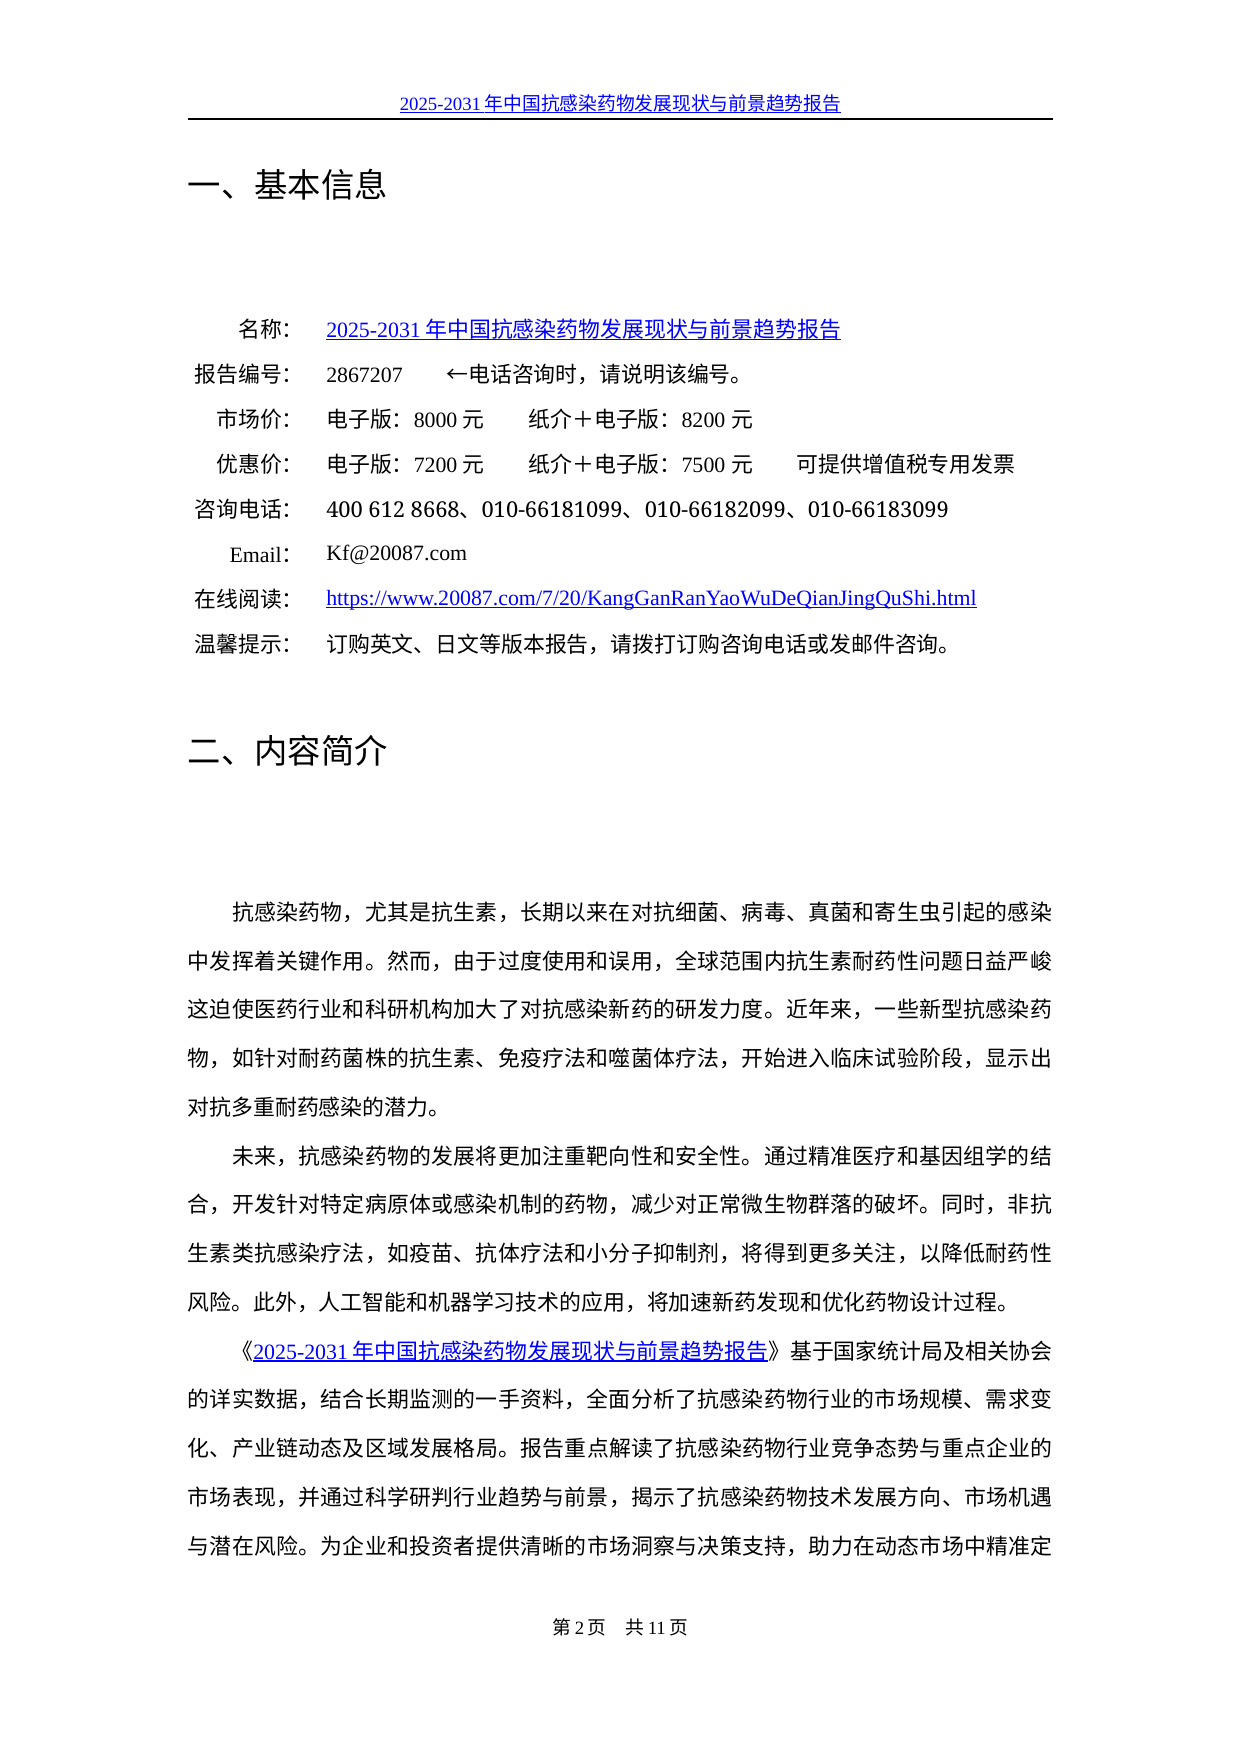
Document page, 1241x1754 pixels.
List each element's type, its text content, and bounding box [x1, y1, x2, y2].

table_cell 订购英文、日文等版本报告，请拨打订购咨询电话或发邮件咨询。 [315, 627, 1073, 672]
table_cell 报告编号： [167, 357, 315, 402]
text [187, 894, 1053, 1561]
title 一、基本信息 [187, 150, 1053, 215]
table_cell Email： [167, 537, 315, 582]
table_cell 电子版：7200 元 纸介＋电子版：7500 元 可提供增值税专用发票 [315, 447, 1073, 492]
table_cell 温馨提示： [167, 627, 315, 672]
table_cell 优惠价： [167, 447, 315, 492]
table_header 2025-2031年中国抗感染药物发展现状与前景趋势报告 [315, 312, 1073, 357]
title 二、内容简介 [187, 717, 1053, 782]
table_header 名称： [167, 312, 315, 357]
table_cell 咨询电话： [167, 492, 315, 537]
table_cell 市场价： [167, 402, 315, 447]
table_cell 400 612 8668、010-66181099、010-66182099、010-66183099 [315, 492, 1073, 537]
table_cell Kf@20087.com [315, 537, 1073, 582]
table_cell 2867207 ←电话咨询时，请说明该编号。 [315, 357, 1073, 402]
table_cell [315, 582, 1073, 627]
table_cell 电子版：8000 元 纸介＋电子版：8200 元 [315, 402, 1073, 447]
table_cell 在线阅读： [167, 582, 315, 627]
